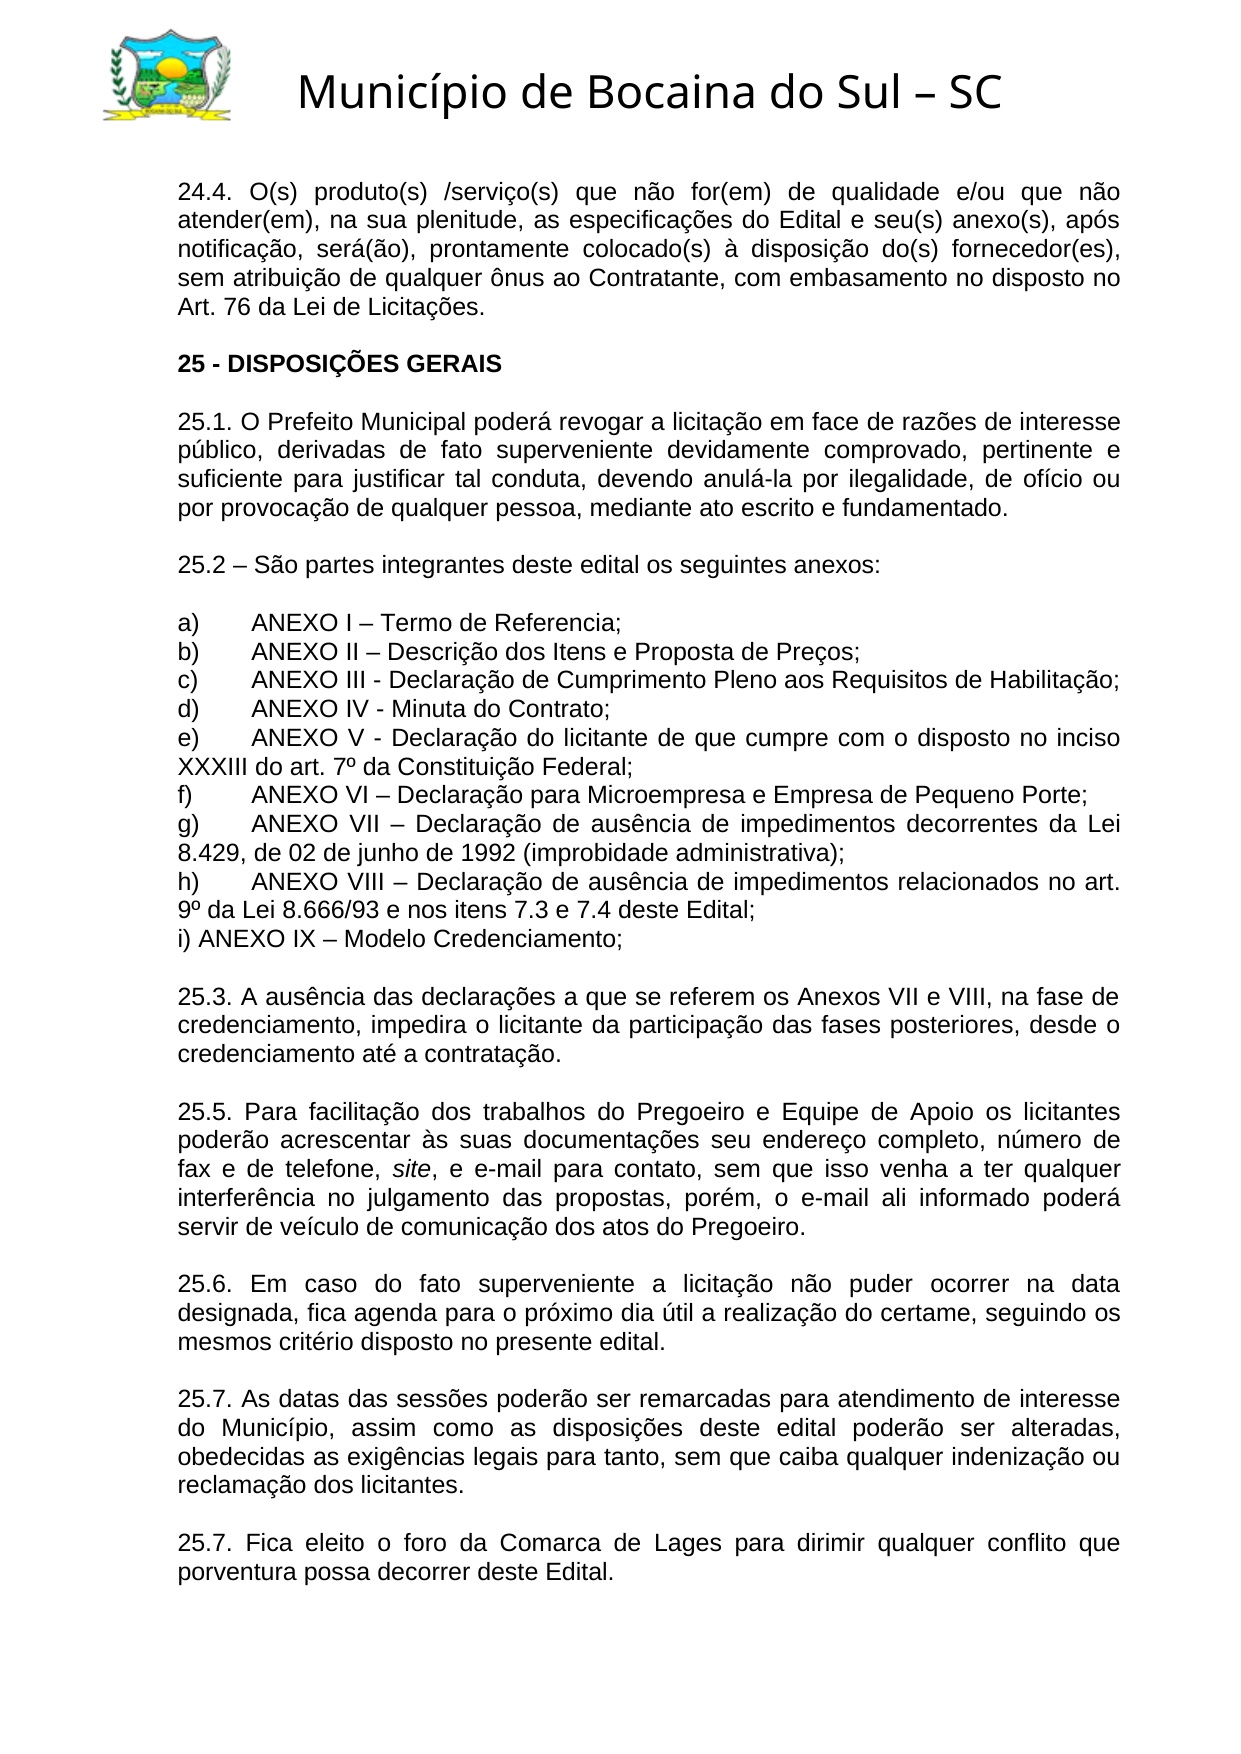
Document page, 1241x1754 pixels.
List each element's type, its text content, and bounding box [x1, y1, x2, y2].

text g) ANEXO VII – Declaração de ausência de impedimentos decorrentes da Lei 8.429, de 02 de junho de 1992 (improbidade administrativa); [177, 809, 1122, 866]
text c) ANEXO III - Declaração de Cumprimento Pleno aos Requisitos de Habilitação; [177, 665, 1122, 694]
text e) ANEXO V - Declaração do licitante de que cumpre com o disposto no inciso XXXIII do art. 7º da Constituição Federal; [177, 723, 1122, 780]
text 25.7. Fica eleito o foro da Comarca de Lages para dirimir qualquer conflito que porventura possa decorrer deste Edital. [177, 1528, 1122, 1585]
text 25.2 – São partes integrantes deste edital os seguintes anexos: [177, 550, 1122, 579]
text d) ANEXO IV - Minuta do Contrato; [177, 694, 1122, 723]
text b) ANEXO II – Descrição dos Itens e Proposta de Preços; [177, 636, 1122, 665]
text h) ANEXO VIII – Declaração de ausência de impedimentos relacionados no art. 9º da Lei 8.666/93 e nos itens 7.3 e 7.4 deste Edital; [177, 866, 1122, 924]
text a) ANEXO I – Termo de Referencia; [177, 608, 1122, 636]
text 25.5. Para facilitação dos trabalhos do Pregoeiro e Equipe de Apoio os licitantes poderão acrescentar às suas documentações seu endereço completo, número de fax e de telefone, site, e e-mail para contato, sem que isso venha a ter qualquer interferência no julgamento das propostas, porém, o e-mail ali informado poderá servir de veículo de comunicação dos atos do Pregoeiro. [177, 1096, 1122, 1240]
text 25.6. Em caso do fato superveniente a licitação não puder ocorrer na data designada, fica agenda para o próximo dia útil a realização do certame, seguindo os mesmos critério disposto no presente edital. [177, 1269, 1122, 1355]
text 25 - DISPOSIÇÕES GERAIS [177, 349, 1122, 378]
picture [102, 20, 231, 127]
text f) ANEXO VI – Declaração para Microempresa e Empresa de Pequeno Porte; [177, 780, 1122, 809]
text 25.3. A ausência das declarações a que se referem os Anexos VII e VIII, na fase de credenciamento, impedira o licitante da participação das fases posteriores, desde o credenciamento até a contratação. [177, 981, 1122, 1068]
text 25.1. O Prefeito Municipal poderá revogar a licitação em face de razões de interesse público, derivadas de fato superveniente devidamente comprovado, pertinente e suficiente para justificar tal conduta, devendo anulá-la por ilegalidade, de ofício ou por provocação de qualquer pessoa, mediante ato escrito e fundamentado. [177, 406, 1122, 521]
text i) ANEXO IX – Modelo Credenciamento; [177, 924, 1122, 953]
text 25.7. As datas das sessões poderão ser remarcadas para atendimento de interesse do Município, assim como as disposições deste edital poderão ser alteradas, obedecidas as exigências legais para tanto, sem que caiba qualquer indenização ou reclamação dos licitantes. [177, 1384, 1122, 1499]
text 24.4. O(s) produto(s) /serviço(s) que não for(em) de qualidade e/ou que não atender(em), na sua plenitude, as especificações do Edital e seu(s) anexo(s), após notificação, será(ão), prontamente colocado(s) à disposição do(s) fornecedor(es), sem atribuição de qualquer ônus ao Contratante, com embasamento no disposto no Art. 76 da Lei de Licitações. [177, 176, 1122, 320]
